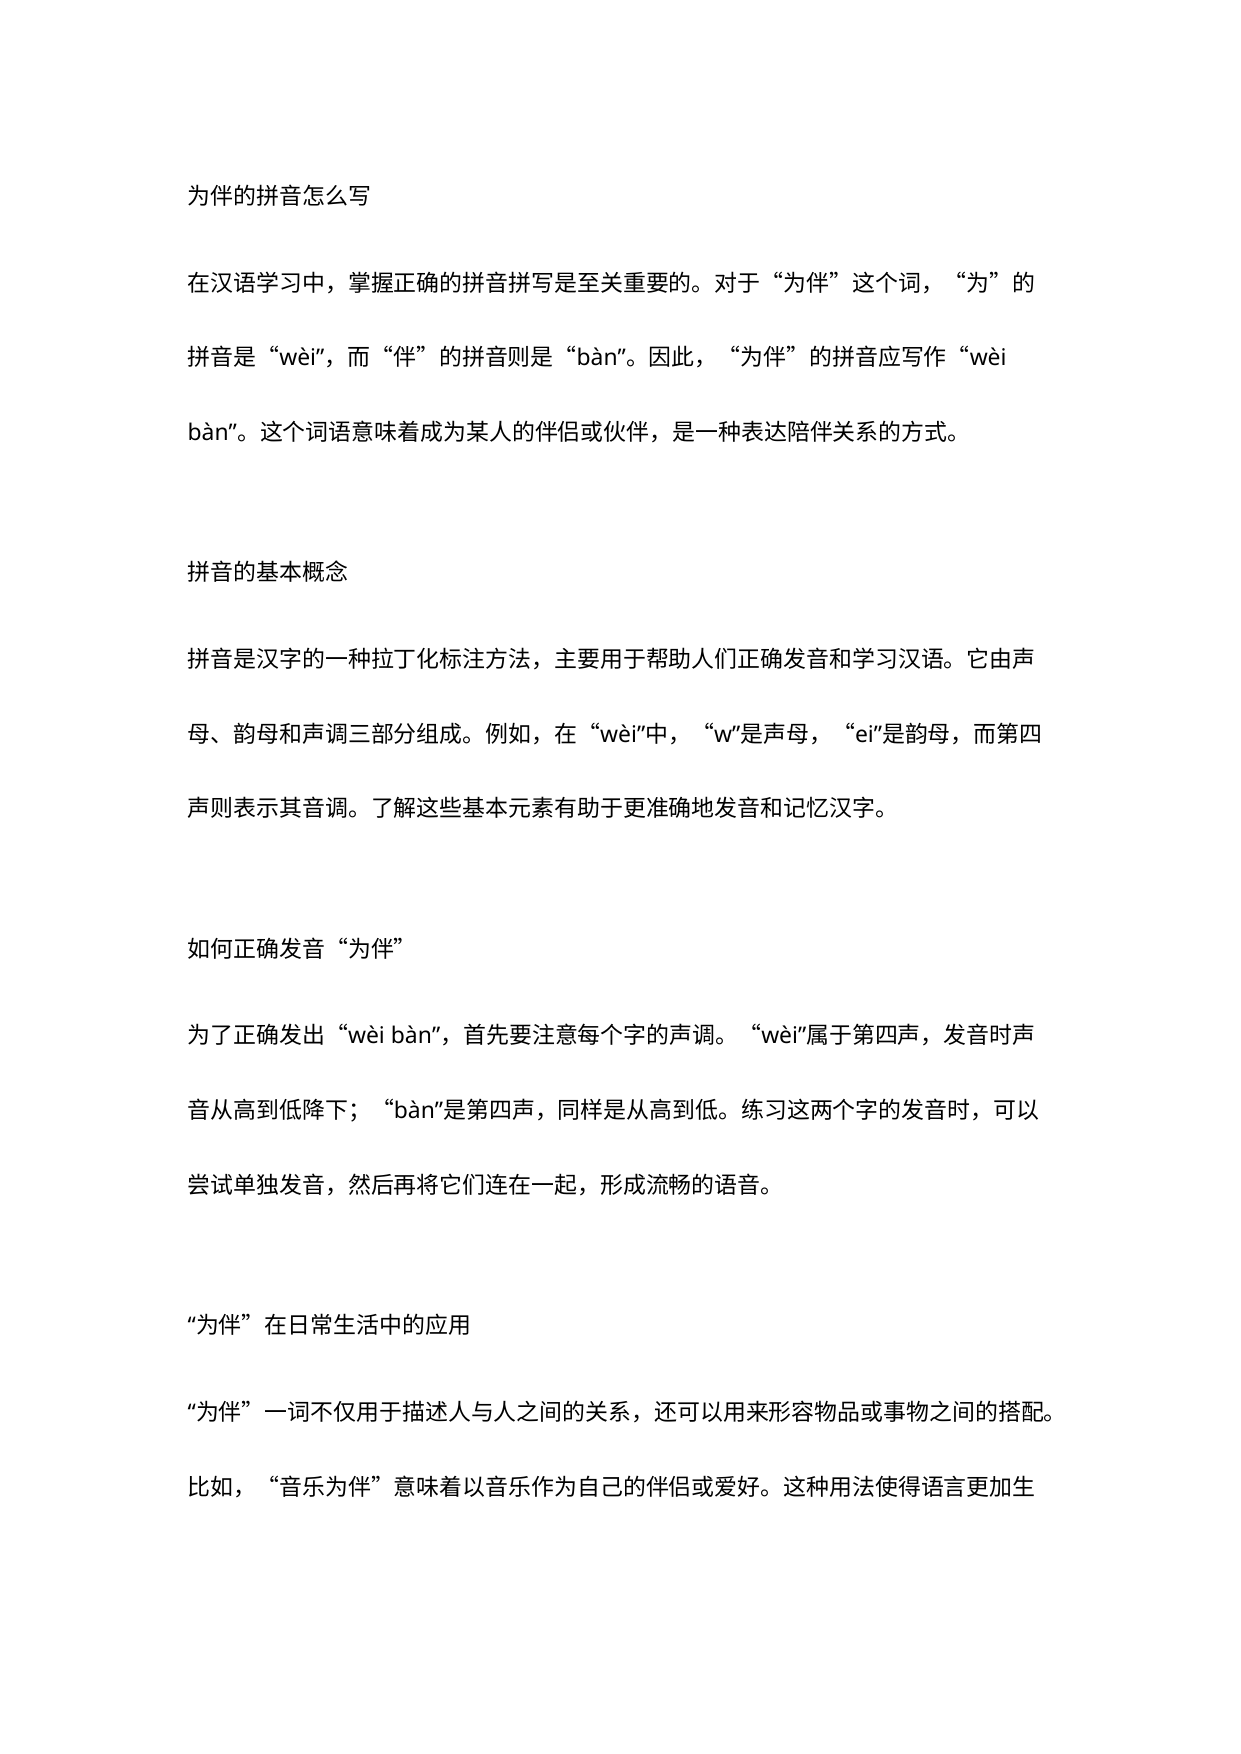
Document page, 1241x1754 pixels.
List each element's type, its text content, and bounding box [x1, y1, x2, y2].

text “为伴”在日常生活中的应用 [187, 1291, 1053, 1356]
text 为了正确发出“wèi bàn”，首先要注意每个字的声调。“wèi”属于第四声，发音时声音从高到低降下；“bàn”是第四声，同样是从高到低。练习这两个字的发音时，可以尝试单独发音，然后再将它们连在一起，形成流畅的语音。 [187, 1001, 1053, 1216]
text 拼音的基本概念 [187, 538, 1053, 603]
text 为伴的拼音怎么写 [187, 162, 1053, 227]
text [187, 1378, 1053, 1517]
text 如何正确发音“为伴” [187, 915, 1053, 980]
text 拼音是汉字的一种拉丁化标注方法，主要用于帮助人们正确发音和学习汉语。它由声母、韵母和声调三部分组成。例如，在“wèi”中，“w”是声母，“ei”是韵母，而第四声则表示其音调。了解这些基本元素有助于更准确地发音和记忆汉字。 [187, 625, 1053, 839]
text 在汉语学习中，掌握正确的拼音拼写是至关重要的。对于“为伴”这个词，“为”的拼音是“wèi”，而“伴”的拼音则是“bàn”。因此，“为伴”的拼音应写作“wèi bàn”。这个词语意味着成为某人的伴侣或伙伴，是一种表达陪伴关系的方式。 [187, 248, 1053, 463]
